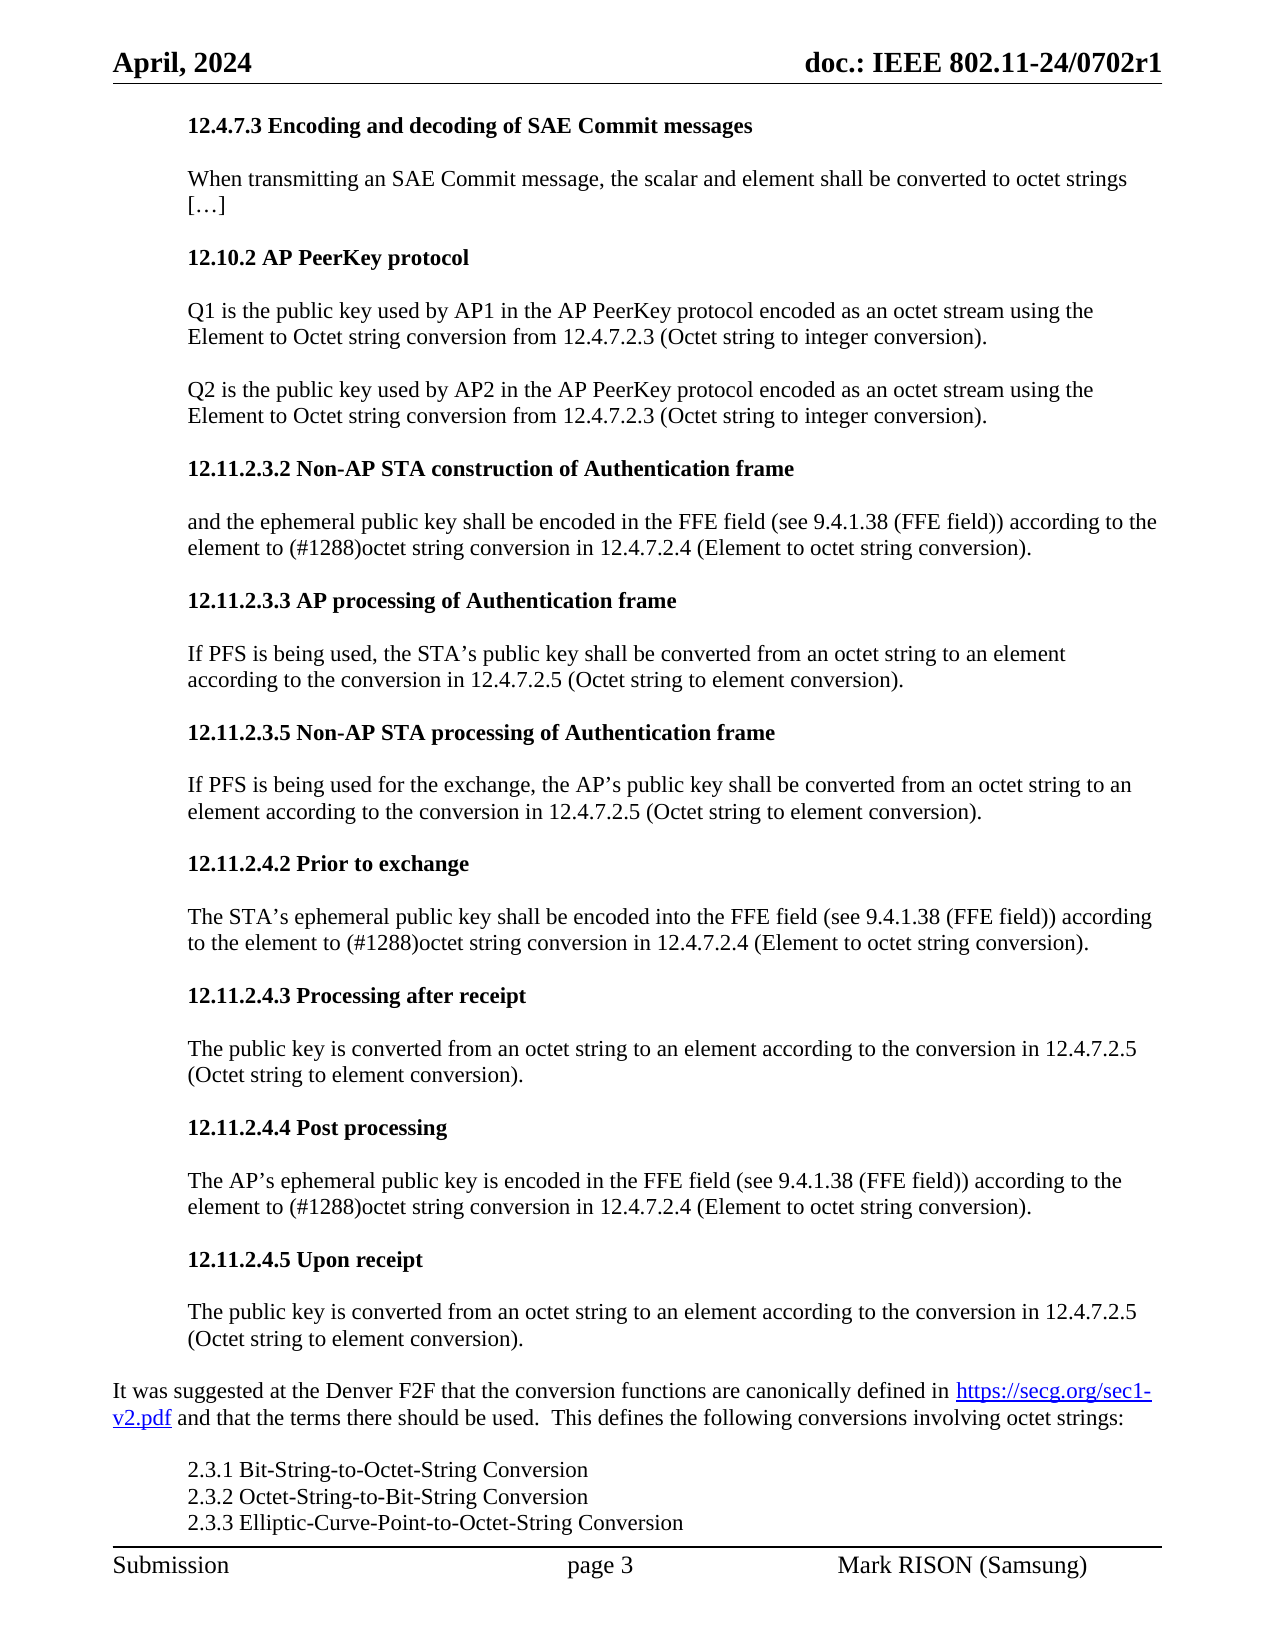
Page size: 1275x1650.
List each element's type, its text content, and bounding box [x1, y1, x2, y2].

text 2.3.1 Bit-String-to-Octet-String Conversion [187, 1457, 1162, 1483]
text and the ephemeral public key shall be encoded in the FFE field (see 9.4.1.38 (FFE field)) according to the element to (#1288)octet string conversion in 12.4.7.2.4 (Element to octet string conversion). [187, 508, 1162, 561]
text 12.11.2.4.3 Processing after receipt [187, 982, 1162, 1008]
text The AP’s ephemeral public key is encoded in the FFE field (see 9.4.1.38 (FFE field)) according to the element to (#1288)octet string conversion in 12.4.7.2.4 (Element to octet string conversion). [187, 1167, 1162, 1219]
text The STA’s ephemeral public key shall be encoded into the FFE field (see 9.4.1.38 (FFE field)) according to the element to (#1288)octet string conversion in 12.4.7.2.4 (Element to octet string conversion). [187, 903, 1162, 956]
text 12.11.2.3.2 Non-AP STA construction of Authentication frame [187, 455, 1162, 481]
text The public key is converted from an octet string to an element according to the conversion in 12.4.7.2.5 (Octet string to element conversion). [187, 1298, 1162, 1351]
text 2.3.3 Elliptic-Curve-Point-to-Octet-String Conversion [187, 1509, 1162, 1536]
text 12.11.2.4.5 Upon receipt [187, 1246, 1162, 1272]
text The public key is converted from an octet string to an element according to the conversion in 12.4.7.2.5 (Octet string to element conversion). [187, 1035, 1162, 1088]
text 12.11.2.3.5 Non-AP STA processing of Authentication frame [187, 719, 1162, 745]
text 12.11.2.4.2 Prior to exchange [187, 850, 1162, 877]
text 12.10.2 AP PeerKey protocol [187, 244, 1162, 271]
text If PFS is being used for the exchange, the AP’s public key shall be converted from an octet string to an element according to the conversion in 12.4.7.2.5 (Octet string to element conversion). [187, 771, 1162, 824]
text 12.11.2.3.3 AP processing of Authentication frame [187, 587, 1162, 613]
text 2.3.2 Octet-String-to-Bit-String Conversion [187, 1483, 1162, 1509]
text 12.4.7.3 Encoding and decoding of SAE Commit messages [187, 112, 1162, 139]
text 12.11.2.4.4 Post processing [187, 1114, 1162, 1140]
text Q2 is the public key used by AP2 in the AP PeerKey protocol encoded as an octet stream using the Element to Octet string conversion from 12.4.7.2.3 (Octet string to integer conversion). [187, 376, 1162, 429]
text Q1 is the public key used by AP1 in the AP PeerKey protocol encoded as an octet stream using the Element to Octet string conversion from 12.4.7.2.3 (Octet string to integer conversion). [187, 297, 1162, 350]
text It was suggested at the Denver F2F that the conversion functions are canonically defined in https://secg.org/sec1-v2.pdf and that the terms there should be used. This defines the following conversions involving octet strings: [112, 1377, 1162, 1430]
text When transmitting an SAE Commit message, the scalar and element shall be converted to octet strings […] [187, 165, 1162, 218]
text If PFS is being used, the STA’s public key shall be converted from an octet string to an element according to the conversion in 12.4.7.2.5 (Octet string to element conversion). [187, 639, 1162, 692]
